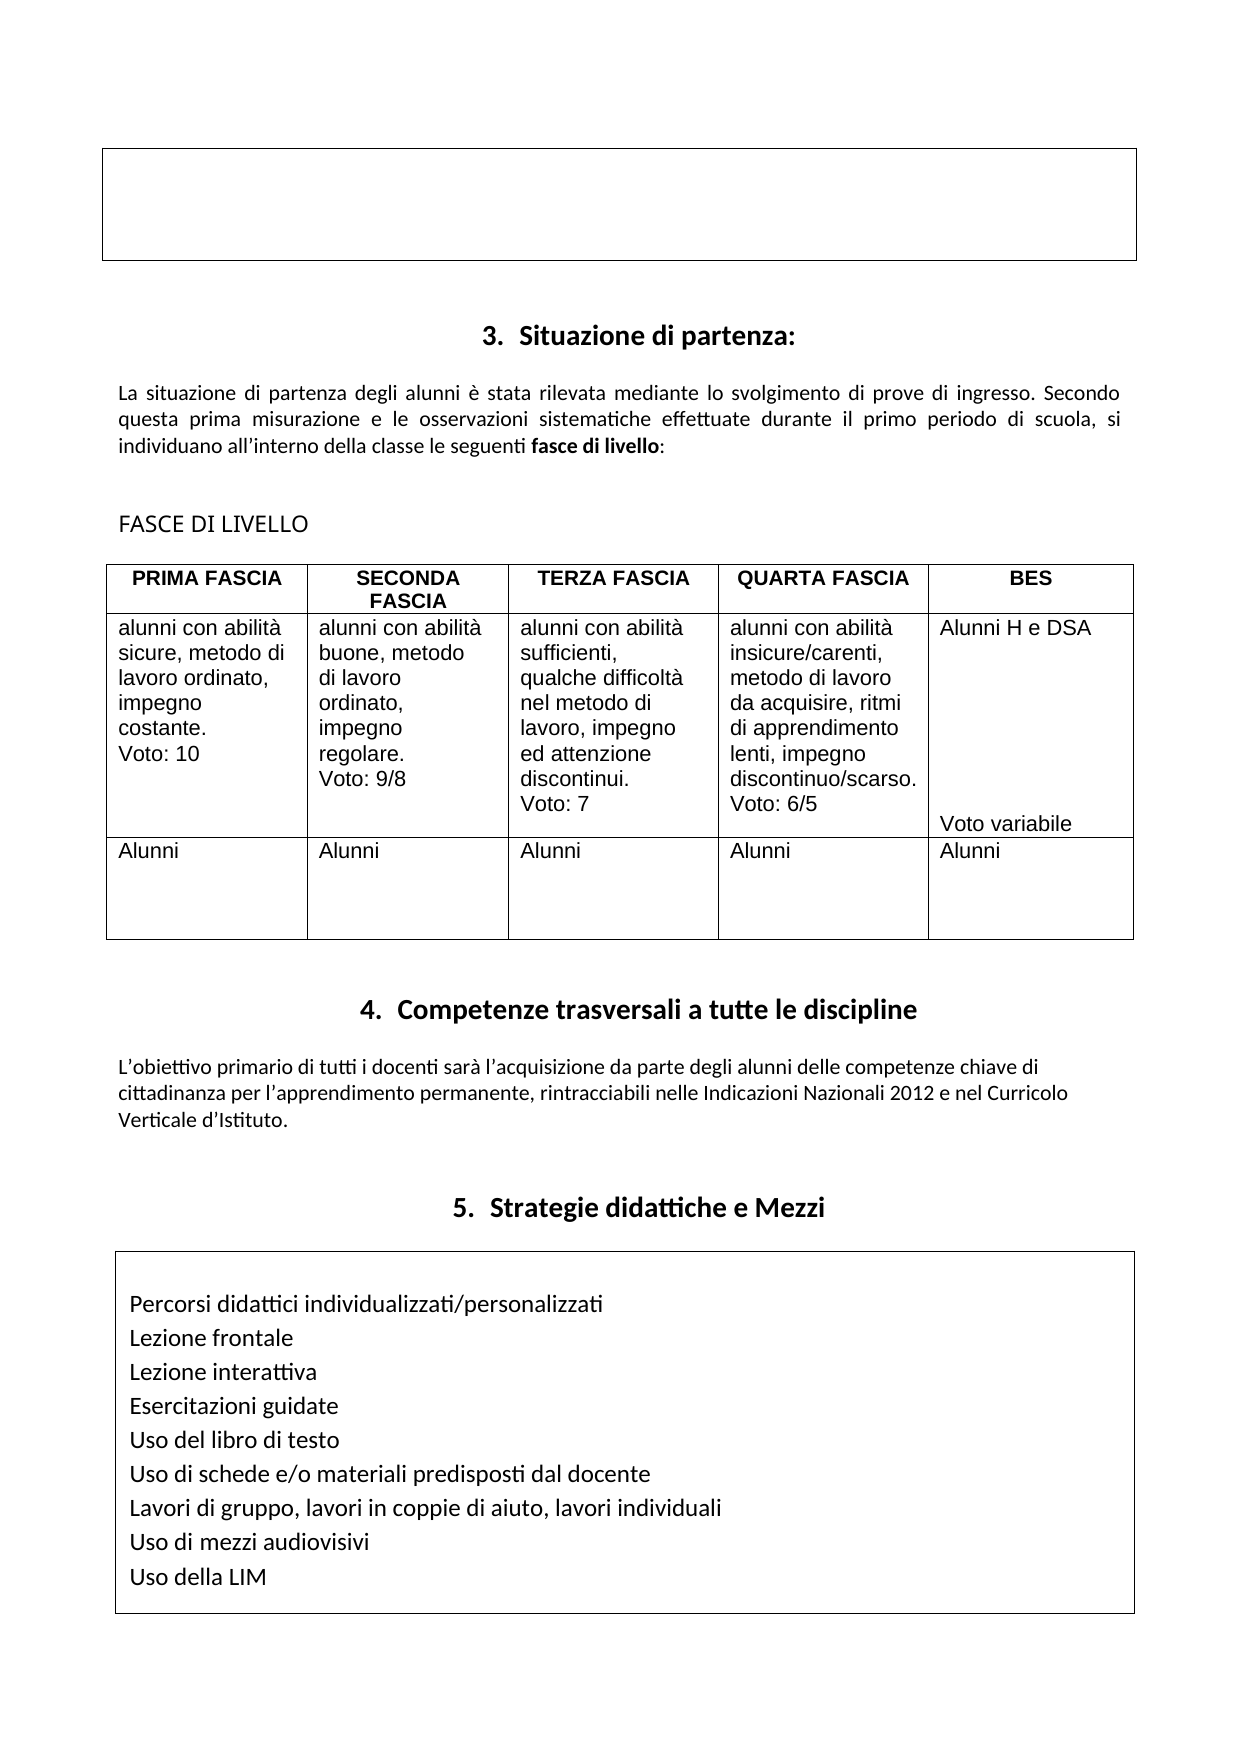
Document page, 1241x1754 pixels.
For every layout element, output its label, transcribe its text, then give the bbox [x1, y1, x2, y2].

list Competenze trasversali a tutte le discipline [156, 991, 1122, 1027]
list Situazione di partenza: [156, 317, 1122, 353]
text La situazione di partenza degli alunni è stata rilevata mediante lo svolgimento di prove di ingresso. Secondo questa prima misurazione e le osservazioni sistematiche effettuate durante il primo periodo di scuola, si individuano all’interno della classe le seguenti fasce di livello: [118, 379, 1122, 459]
text L’obiettivo primario di tutti i docenti sarà l’acquisizione da parte degli alunni delle competenze chiave di cittadinanza per l’apprendimento permanente, rintracciabili nelle Indicazioni Nazionali 2012 e nel Curricolo Verticale d’Istituto. [118, 1053, 1122, 1133]
table_cell Alunni [719, 838, 928, 938]
table_cell Alunni [308, 838, 508, 938]
table_header TERZA FASCIA [509, 565, 718, 613]
table_header PRIMA FASCIA [107, 565, 307, 613]
table_cell alunni con abilità sufficienti, qualche difficoltà nel metodo di lavoro, impegno ed attenzione discontinui. Voto: 7 [509, 614, 718, 837]
table_cell alunni con abilità sicure, metodo di lavoro ordinato, impegno costante. Voto: 10 [107, 614, 307, 837]
table_header QUARTA FASCIA [719, 565, 928, 613]
table_cell Alunni H e DSA Voto variabile [929, 614, 1133, 837]
table_cell alunni con abilità buone, metodo di lavoro ordinato, impegno regolare. Voto: 9/8 [308, 614, 508, 837]
table_header SECONDA FASCIA [308, 565, 508, 613]
table_cell Alunni [107, 838, 307, 938]
table_cell Alunni [509, 838, 718, 938]
table_cell Alunni [929, 838, 1133, 938]
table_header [116, 1252, 1134, 1613]
list Strategie didattiche e Mezzi [156, 1189, 1122, 1224]
text FASCE DI LIVELLO [118, 508, 1122, 539]
table_header BES [929, 565, 1133, 613]
table_header [103, 149, 1136, 260]
table_cell alunni con abilità insicure/carenti, metodo di lavoro da acquisire, ritmi di apprendimento lenti, impegno discontinuo/scarso. Voto: 6/5 [719, 614, 928, 837]
